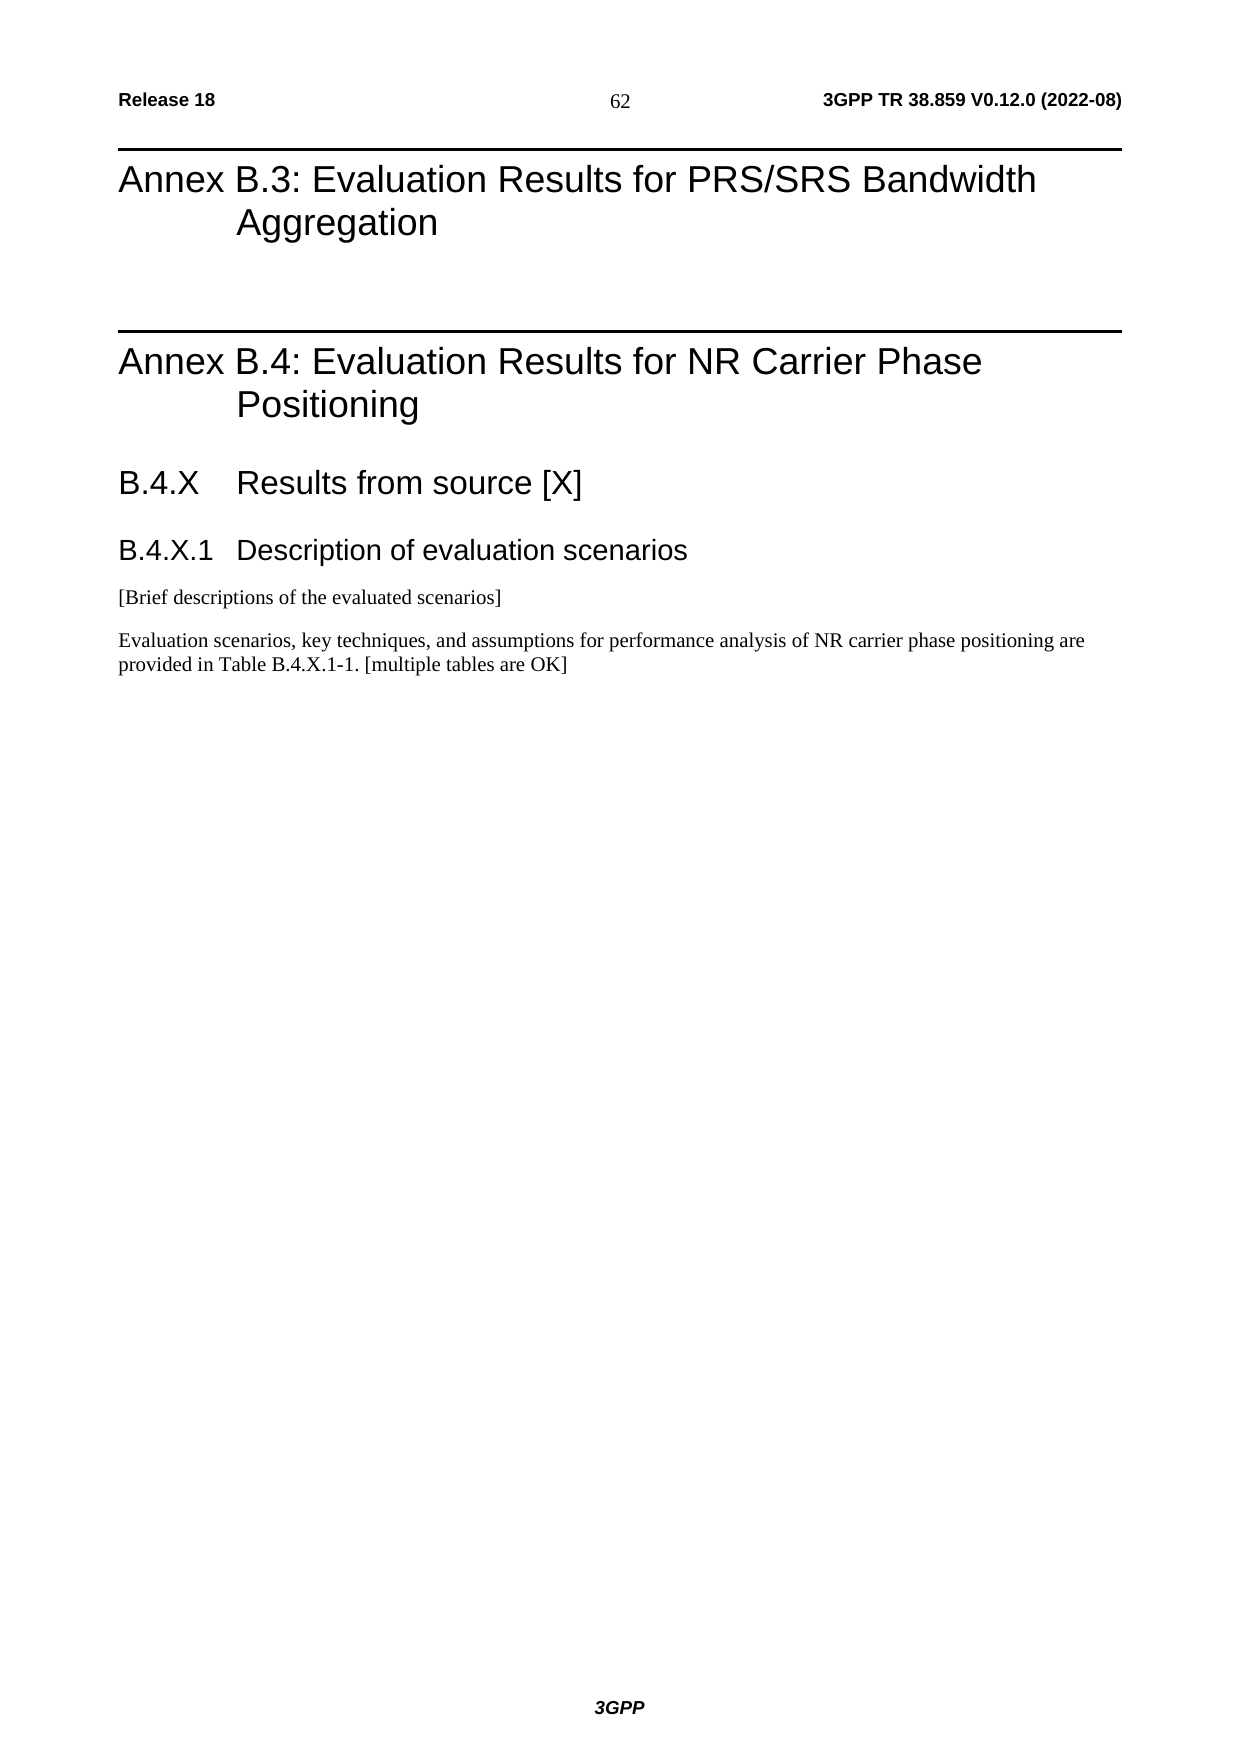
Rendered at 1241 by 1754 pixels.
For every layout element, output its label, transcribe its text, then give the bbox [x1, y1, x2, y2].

subtitle B.4.X Results from source [X] [118, 463, 1122, 501]
subtitle Annex B.3: Evaluation Results for PRS/SRS Bandwidth Aggregation [118, 151, 1122, 243]
subtitle B.4.X.1 Description of evaluation scenarios [118, 532, 1122, 566]
text Evaluation scenarios, key techniques, and assumptions for performance analysis of NR carrier phase positioning are provided in Table B.4.X.1-1. [multiple tables are OK] [118, 628, 1122, 676]
text [Brief descriptions of the evaluated scenarios] [118, 585, 1122, 609]
subtitle Annex B.4: Evaluation Results for NR Carrier Phase Positioning [118, 333, 1122, 425]
